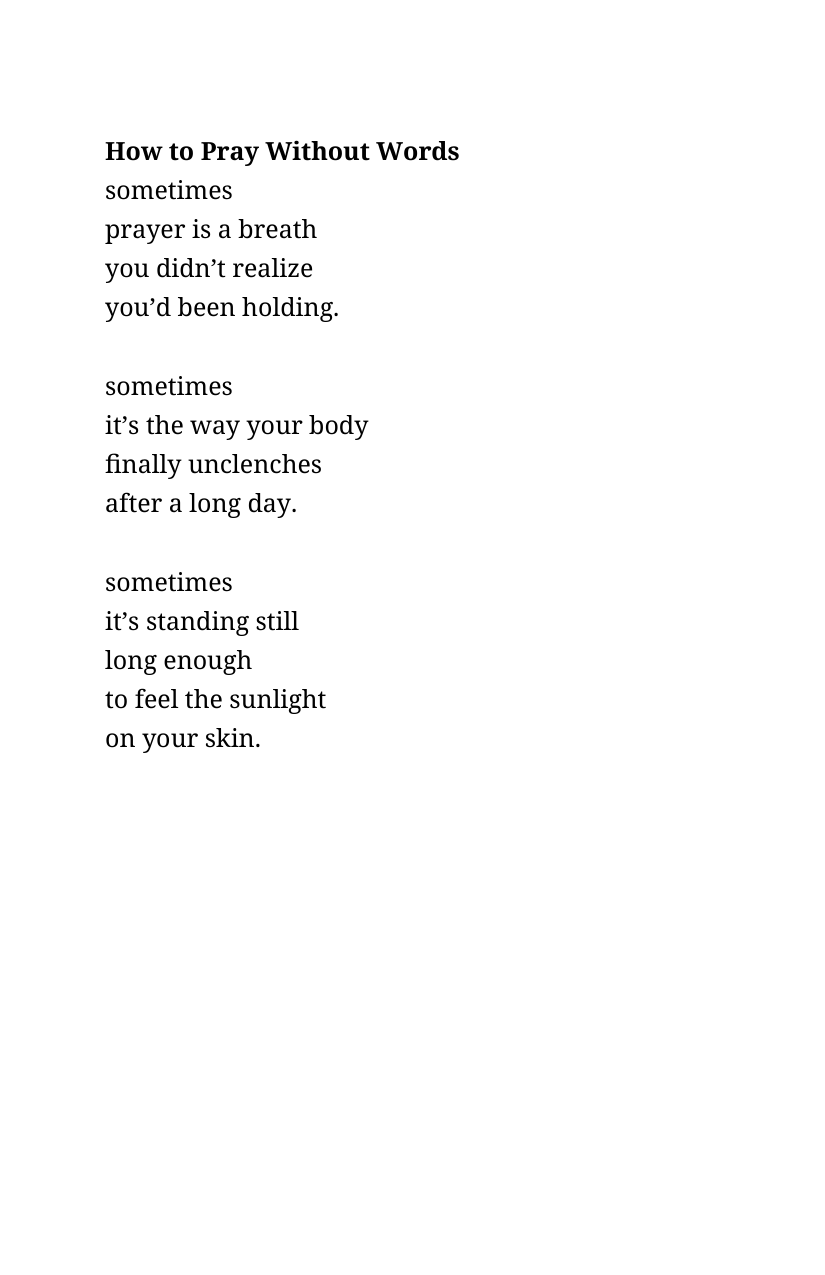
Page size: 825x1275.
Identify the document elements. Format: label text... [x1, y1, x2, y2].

subtitle How to Pray Without Words [105, 133, 720, 167]
text sometimes prayer is a breath you didn’t realize you’d been holding. sometimes it’s the way your body finally unclenches after a long day. sometimes it’s standing still long enough to feel the sunlight on your skin. [105, 172, 720, 755]
